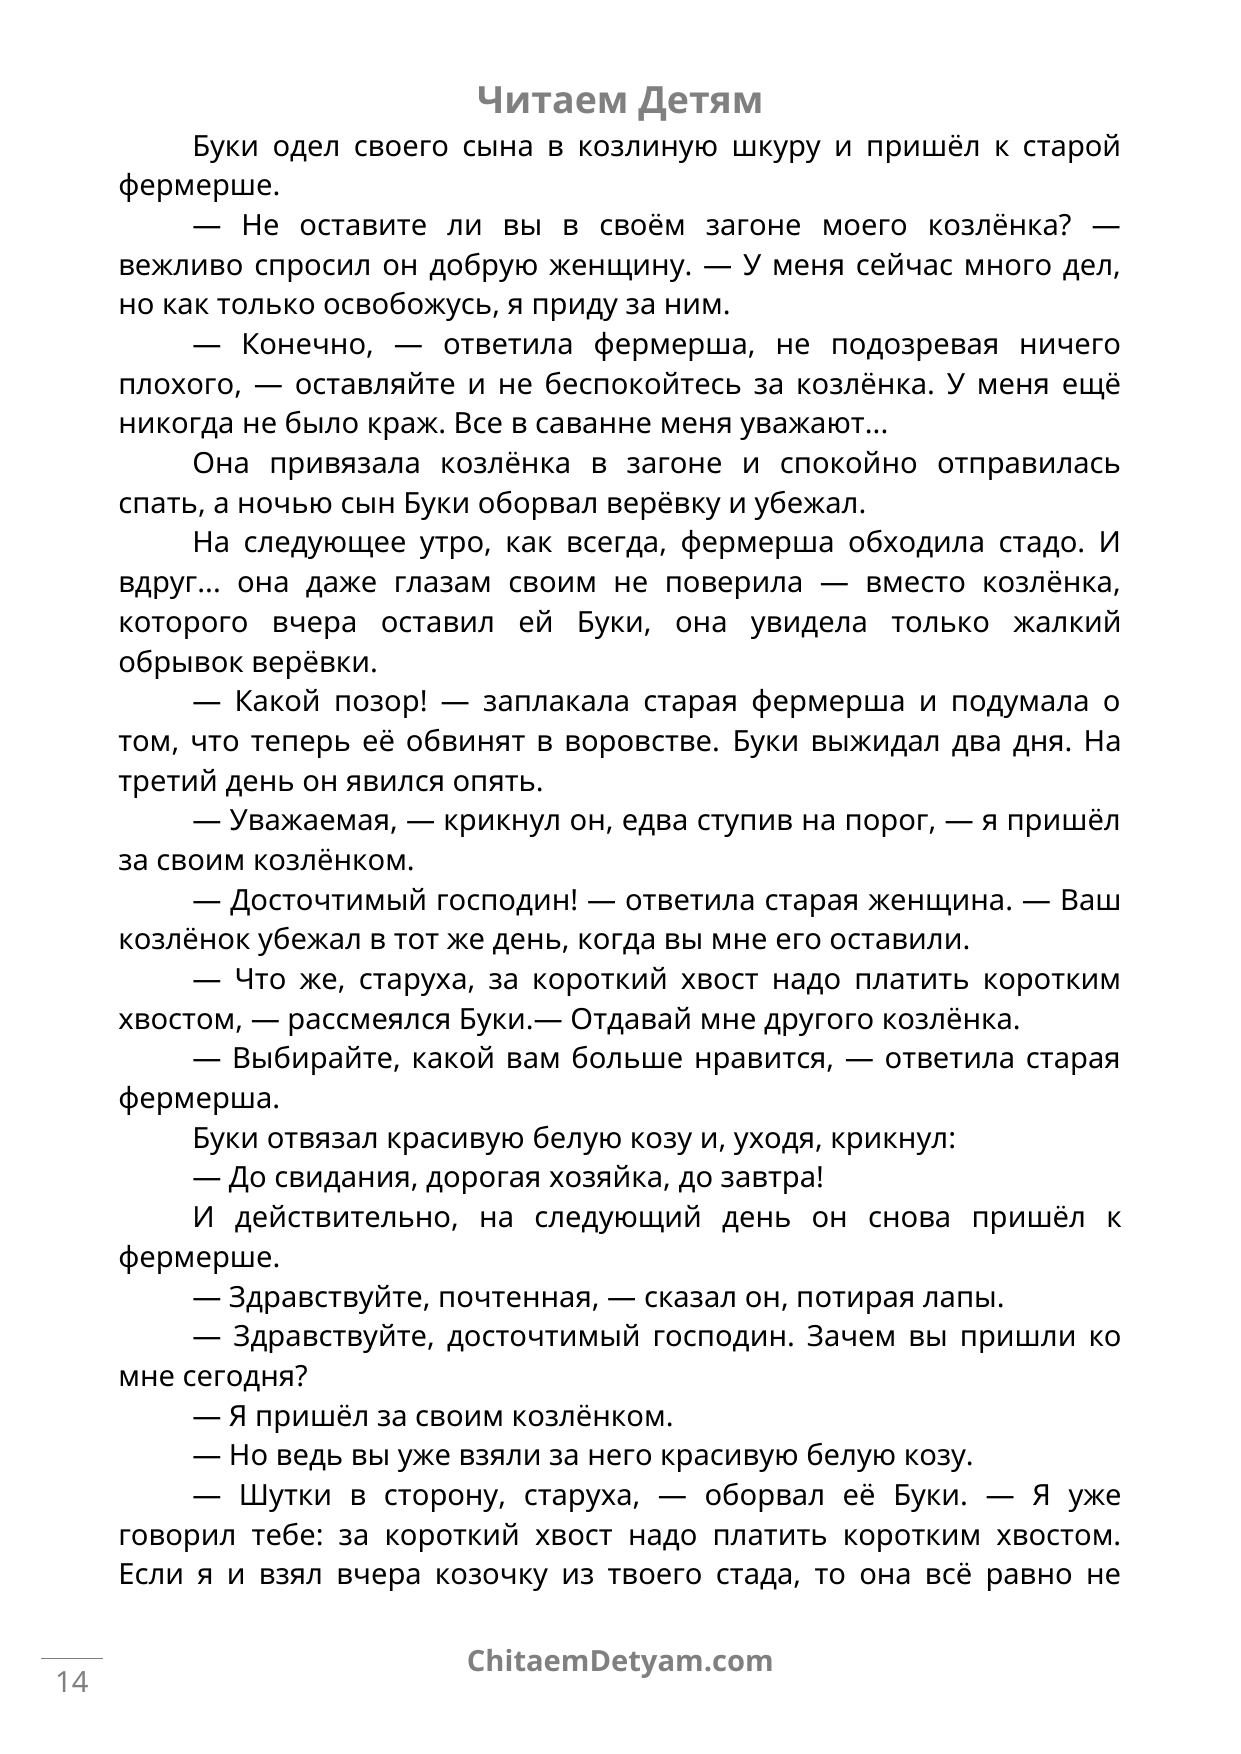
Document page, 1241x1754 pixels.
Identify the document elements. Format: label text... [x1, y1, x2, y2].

text — Конечно, — ответила фермерша, не подозревая ничего плохого, — оставляйте и не беспокойтесь за козлёнка. У меня ещё ни­когда не было краж. Все в саванне меня уважают... [118, 323, 1122, 442]
text Буки отвязал красивую белую козу и, уходя, крикнул: [118, 1117, 1122, 1157]
text — Выбирайте, какой вам больше нравится, — ответила старая фермерша. [118, 1038, 1122, 1117]
text И действительно, на следующий день он снова пришёл к фермерше. [118, 1196, 1122, 1276]
text — До свидания, дорогая хозяйка, до завтра! [118, 1157, 1122, 1196]
text — Не оставите ли вы в своём загоне моего козлёнка? — вежливо спросил он добрую женщину. — У меня сейчас много дел, но как только освобожусь, я приду за ним. [118, 204, 1122, 323]
text — Здравствуйте, почтенная, — сказал он, потирая лапы. [118, 1276, 1122, 1316]
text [118, 1474, 1122, 1593]
text — Но ведь вы уже взяли за него красивую белую козу. [118, 1434, 1122, 1474]
text Буки одел своего сына в козлиную шкуру и пришёл к старой фермерше. [118, 125, 1122, 204]
text — Здравствуйте, досточтимый господин. Зачем вы пришли ко мне сегодня? [118, 1316, 1122, 1395]
text — Что же, старуха, за короткий хвост надо платить коротким хвостом, — рассмеялся Буки.— Отдавай мне другого козлёнка. [118, 958, 1122, 1038]
text — Досточтимый господин! — ответила старая женщина. — Ваш козлёнок убежал в тот же день, когда вы мне его оставили. [118, 879, 1122, 958]
text — Я пришёл за своим козлёнком. [118, 1395, 1122, 1434]
text Она привязала козлёнка в загоне и спокойно отправилась спать, а ночью сын Буки оборвал верёвку и убежал. [118, 442, 1122, 522]
text На следующее утро, как всегда, фермерша обходила стадо. И вдруг... она даже глазам своим не поверила — вместо козлёнка, которого вчера оставил ей Буки, она увидела только жалкий обрывок верёвки. [118, 522, 1122, 681]
text — Какой позор! — заплакала старая фермерша и подумала о том, что теперь её обвинят в воровстве. Буки выжидал два дня. На третий день он явился опять. [118, 681, 1122, 799]
text — Уважаемая, — крикнул он, едва ступив на порог, — я пришёл за своим козлёнком. [118, 799, 1122, 879]
